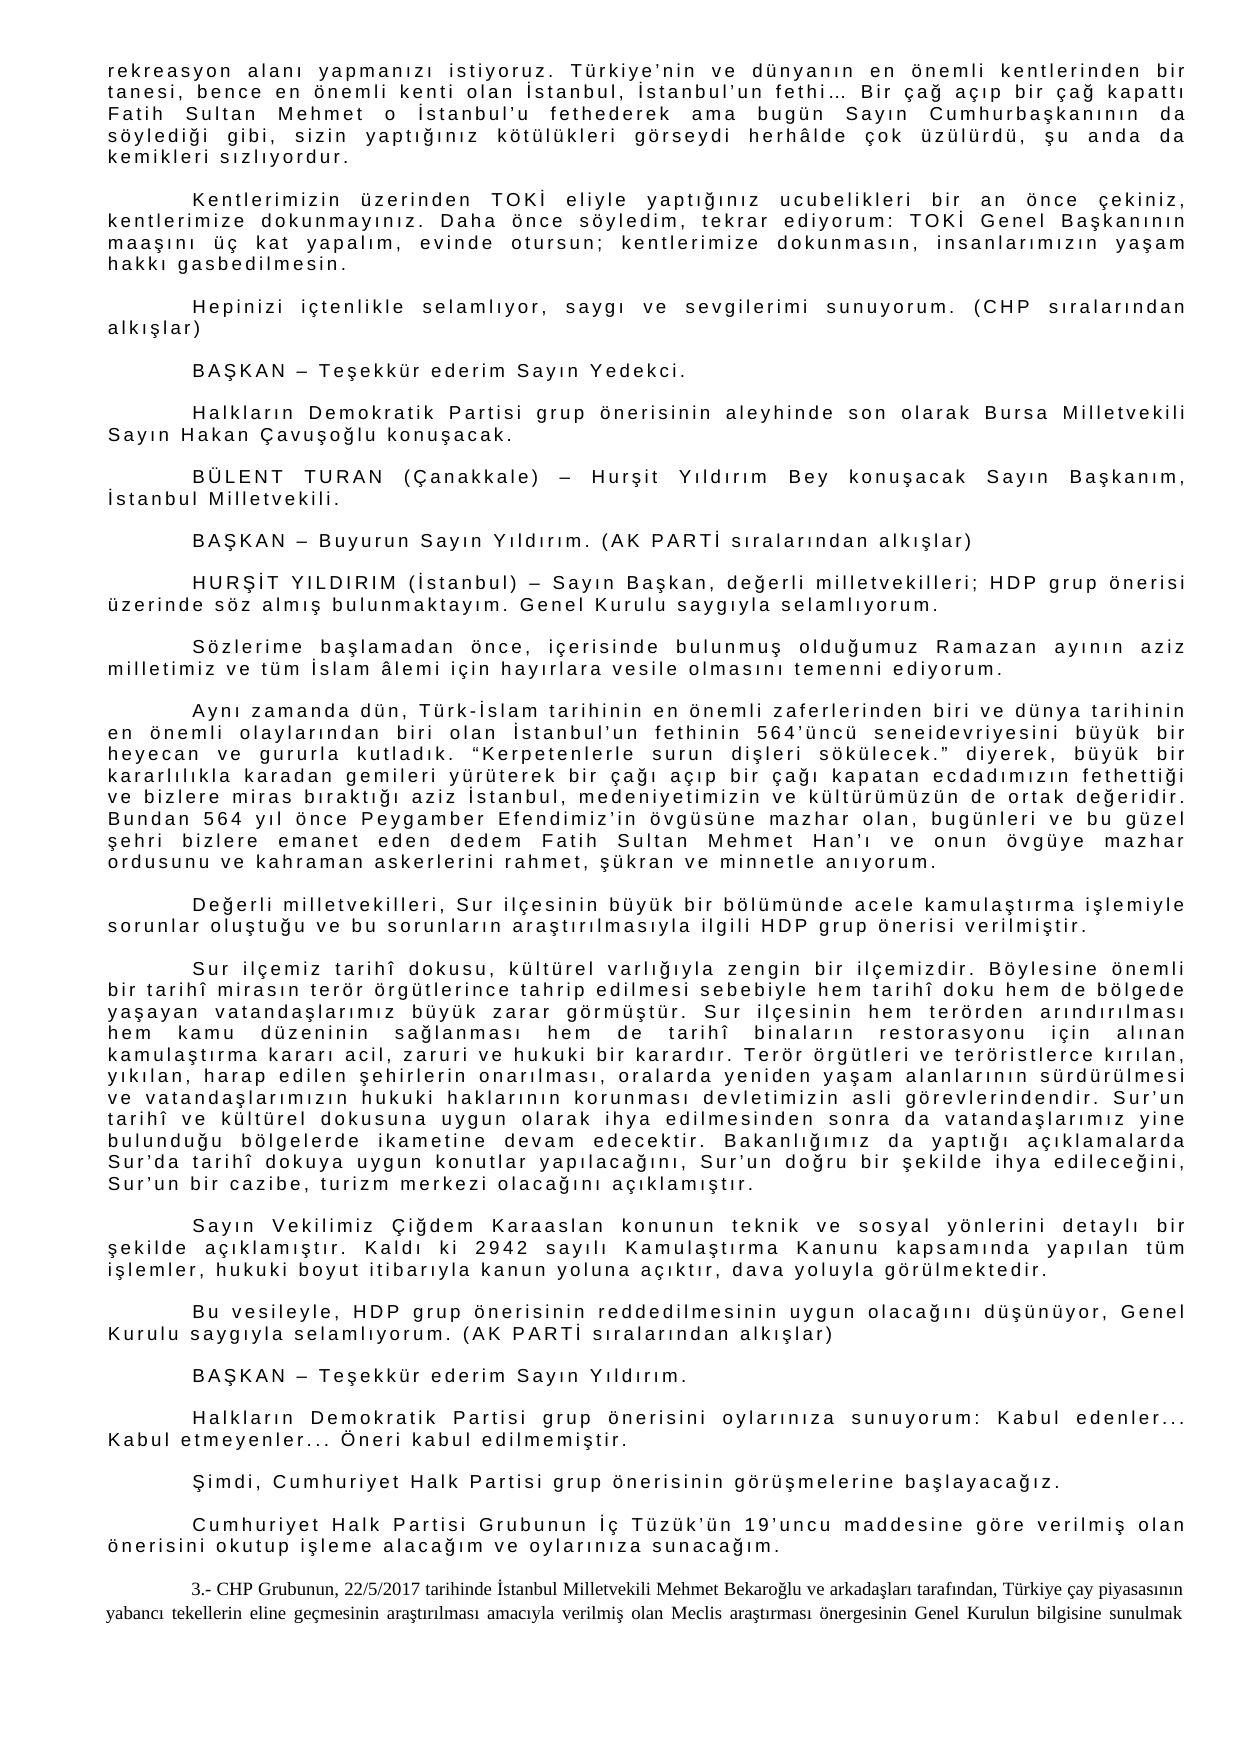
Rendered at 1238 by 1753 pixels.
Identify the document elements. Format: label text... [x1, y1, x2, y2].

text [108, 60, 1186, 167]
text Sözlerime başlamadan önce, içerisinde bulunmuş olduğumuz Ramazan ayının aziz milletimiz ve tüm İslam âlemi için hayırlara vesile olmasını temenni ediyorum. [108, 636, 1186, 679]
text BAŞKAN – Buyurun Sayın Yıldırım. (AK PARTİ sıralarından alkışlar) [108, 530, 1186, 551]
text BÜLENT TURAN (Çanakkale) – Hurşit Yıldırım Bey konuşacak Sayın Başkanım, İstanbul Milletvekili. [108, 466, 1186, 509]
text Aynı zamanda dün, Türk-İslam tarihinin en önemli zaferlerinden biri ve dünya tarihinin en önemli olaylarından biri olan İstanbul’un fethinin 564’üncü seneidevriyesini büyük bir heyecan ve gururla kutladık. “Kerpetenlerle surun dişleri sökülecek.” diyerek, büyük bir kararlılıkla karadan gemileri yürüterek bir çağı açıp bir çağı kapatan ecdadımızın fethettiği ve bizlere miras bıraktığı aziz İstanbul, medeniyetimizin ve kültürümüzün de ortak değeridir. Bundan 564 yıl önce Peygamber Efendimiz’in övgüsüne mazhar olan, bugünleri ve bu güzel şehri bizlere emanet eden dedem Fatih Sultan Mehmet Han’ı ve onun övgüye mazhar ordusunu ve kahraman askerlerini rahmet, şükran ve minnetle anıyorum. [108, 700, 1186, 872]
text Bu vesileyle, HDP grup önerisinin reddedilmesinin uygun olacağını düşünüyor, Genel Kurulu saygıyla selamlıyorum. (AK PARTİ sıralarından alkışlar) [108, 1301, 1186, 1344]
text Halkların Demokratik Partisi grup önerisini oylarınıza sunuyorum: Kabul edenler... Kabul etmeyenler... Öneri kabul edilmemiştir. [108, 1407, 1186, 1450]
text Halkların Demokratik Partisi grup önerisinin aleyhinde son olarak Bursa Milletvekili Sayın Hakan Çavuşoğlu konuşacak. [108, 402, 1186, 445]
text Hepinizi içtenlikle selamlıyor, saygı ve sevgilerimi sunuyorum. (CHP sıralarından alkışlar) [108, 295, 1186, 338]
text Cumhuriyet Halk Partisi Grubunun İç Tüzük’ün 19’uncu maddesine göre verilmiş olan önerisini okutup işleme alacağım ve oylarınıza sunacağım. [108, 1513, 1186, 1557]
text Kentlerimizin üzerinden TOKİ eliyle yaptığınız ucubelikleri bir an önce çekiniz, kentlerimize dokunmayınız. Daha önce söyledim, tekrar ediyorum: TOKİ Genel Başkanının maaşını üç kat yapalım, evinde otursun; kentlerimize dokunmasın, insanlarımızın yaşam hakkı gasbedilmesin. [108, 188, 1186, 274]
text BAŞKAN – Teşekkür ederim Sayın Yıldırım. [108, 1365, 1186, 1386]
text Sayın Vekilimiz Çiğdem Karaaslan konunun teknik ve sosyal yönlerini detaylı bir şekilde açıklamıştır. Kaldı ki 2942 sayılı Kamulaştırma Kanunu kapsamında yapılan tüm işlemler, hukuki boyut itibarıyla kanun yoluna açıktır, dava yoluyla görülmektedir. [108, 1215, 1186, 1280]
text Sur ilçemiz tarihî dokusu, kültürel varlığıyla zengin bir ilçemizdir. Böylesine önemli bir tarihî mirasın terör örgütlerince tahrip edilmesi sebebiyle hem tarihî doku hem de bölgede yaşayan vatandaşlarımız büyük zarar görmüştür. Sur ilçesinin hem terörden arındırılması hem kamu düzeninin sağlanması hem de tarihî binaların restorasyonu için alınan kamulaştırma kararı acil, zaruri ve hukuki bir karardır. Terör örgütleri ve teröristlerce kırılan, yıkılan, harap edilen şehirlerin onarılması, oralarda yeniden yaşam alanlarının sürdürülmesi ve vatandaşlarımızın hukuki haklarının korunması devletimizin asli görevlerindendir. Sur’un tarihî ve kültürel dokusuna uygun olarak ihya edilmesinden sonra da vatandaşlarımız yine bulunduğu bölgelerde ikametine devam edecektir. Bakanlığımız da yaptığı açıklamalarda Sur’da tarihî dokuya uygun konutlar yapılacağını, Sur’un doğru bir şekilde ihya edileceğini, Sur’un bir cazibe, turizm merkezi olacağını açıklamıştır. [108, 957, 1186, 1194]
text Şimdi, Cumhuriyet Halk Partisi grup önerisinin görüşmelerine başlayacağız. [108, 1471, 1186, 1493]
text HURŞİT YILDIRIM (İstanbul) – Sayın Başkan, değerli milletvekilleri; HDP grup önerisi üzerinde söz almış bulunmaktayım. Genel Kurulu saygıyla selamlıyorum. [108, 572, 1186, 615]
text Değerli milletvekilleri, Sur ilçesinin büyük bir bölümünde acele kamulaştırma işlemiyle sorunlar oluştuğu ve bu sorunların araştırılmasıyla ilgili HDP grup önerisi verilmiştir. [108, 893, 1186, 936]
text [106, 1577, 1184, 1624]
text BAŞKAN – Teşekkür ederim Sayın Yedekci. [108, 359, 1186, 381]
